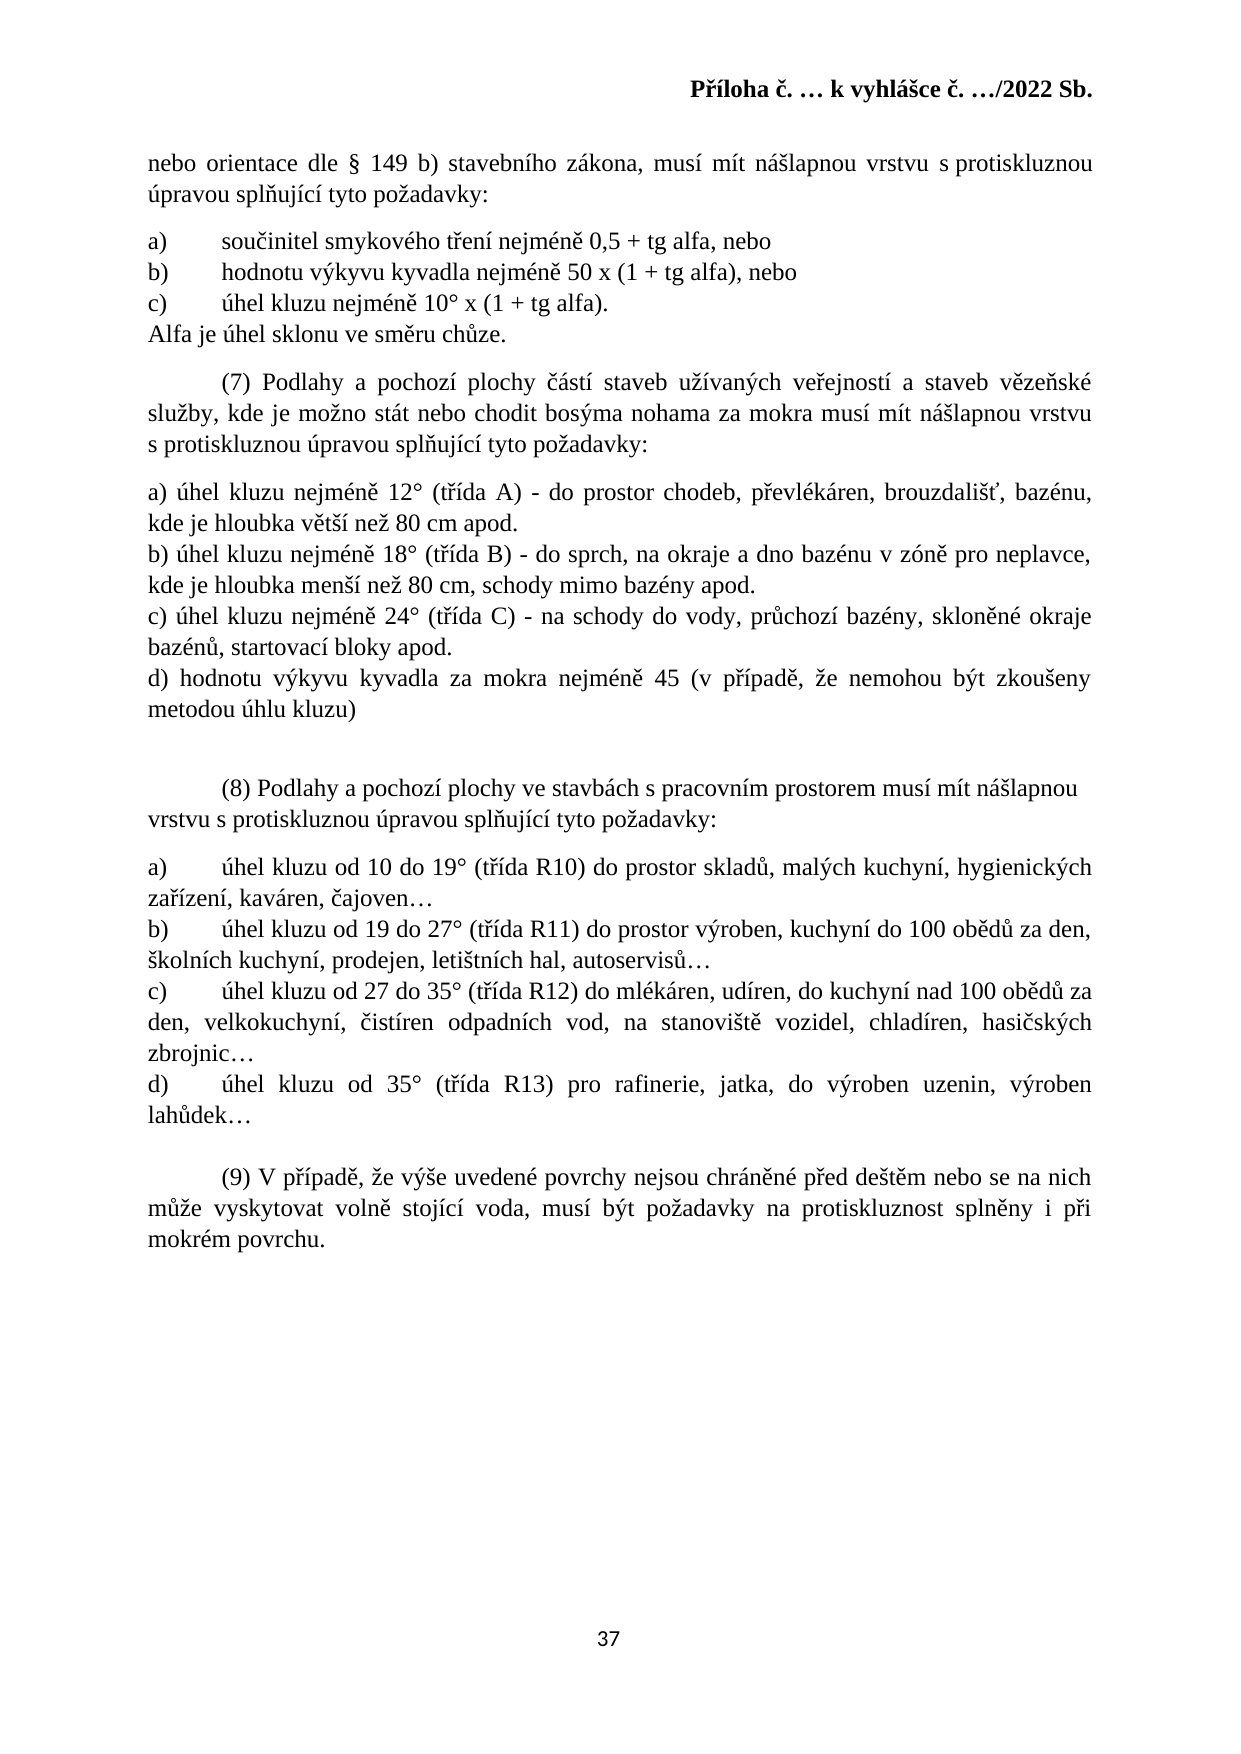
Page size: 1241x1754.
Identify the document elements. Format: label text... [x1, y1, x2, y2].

text b) úhel kluzu od 19 do 27° (třída R11) do prostor výroben, kuchyní do 100 obědů za den, školních kuchyní, prodejen, letištních hal, autoservisů… [148, 914, 1093, 974]
text b) hodnotu výkyvu kyvadla nejméně 50 x (1 + tg alfa), nebo [148, 257, 1093, 286]
text c) úhel kluzu nejméně 10° x (1 + tg alfa). [148, 288, 1093, 317]
text d) úhel kluzu od 35° (třída R13) pro rafinerie, jatka, do výroben uzenin, výroben lahůdek… [148, 1069, 1093, 1129]
text d) hodnotu výkyvu kyvadla za mokra nejméně 45 (v případě, že nemohou být zkoušeny metodou úhlu kluzu) [148, 663, 1093, 723]
text (8) Podlahy a pochozí plochy ve stavbách s pracovním prostorem musí mít nášlapnou vrstvu s protiskluznou úpravou splňující tyto požadavky: [148, 773, 1093, 833]
text a) úhel kluzu od 10 do 19° (třída R10) do prostor skladů, malých kuchyní, hygienických zařízení, kaváren, čajoven… [148, 852, 1093, 912]
text Alfa je úhel sklonu ve směru chůze. [148, 319, 1093, 348]
text c) úhel kluzu nejméně 24° (třída C) - na schody do vody, průchozí bazény, skloněné okraje bazénů, startovací bloky apod. [148, 601, 1093, 661]
text a) úhel kluzu nejméně 12° (třída A) - do prostor chodeb, převlékáren, brouzdališť, bazénu, kde je hloubka větší než 80 cm apod. [148, 477, 1093, 537]
text a) součinitel smykového tření nejméně 0,5 + tg alfa, nebo [148, 226, 1093, 255]
text b) úhel kluzu nejméně 18° (třída B) - do sprch, na okraje a dno bazénu v zóně pro neplavce, kde je hloubka menší než 80 cm, schody mimo bazény apod. [148, 539, 1093, 599]
text (7) Podlahy a pochozí plochy částí staveb užívaných veřejností a staveb vězeňské služby, kde je možno stát nebo chodit bosýma nohama za mokra musí mít nášlapnou vrstvu s protiskluznou úpravou splňující tyto požadavky: [148, 367, 1093, 458]
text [148, 148, 1093, 207]
text c) úhel kluzu od 27 do 35° (třída R12) do mlékáren, udíren, do kuchyní nad 100 obědů za den, velkokuchyní, čistíren odpadních vod, na stanoviště vozidel, chladíren, hasičských zbrojnic… [148, 976, 1093, 1067]
text (9) V případě, že výše uvedené povrchy nejsou chráněné před deštěm nebo se na nich může vyskytovat volně stojící voda, musí být požadavky na protiskluznost splněny i při mokrém povrchu. [148, 1162, 1093, 1253]
